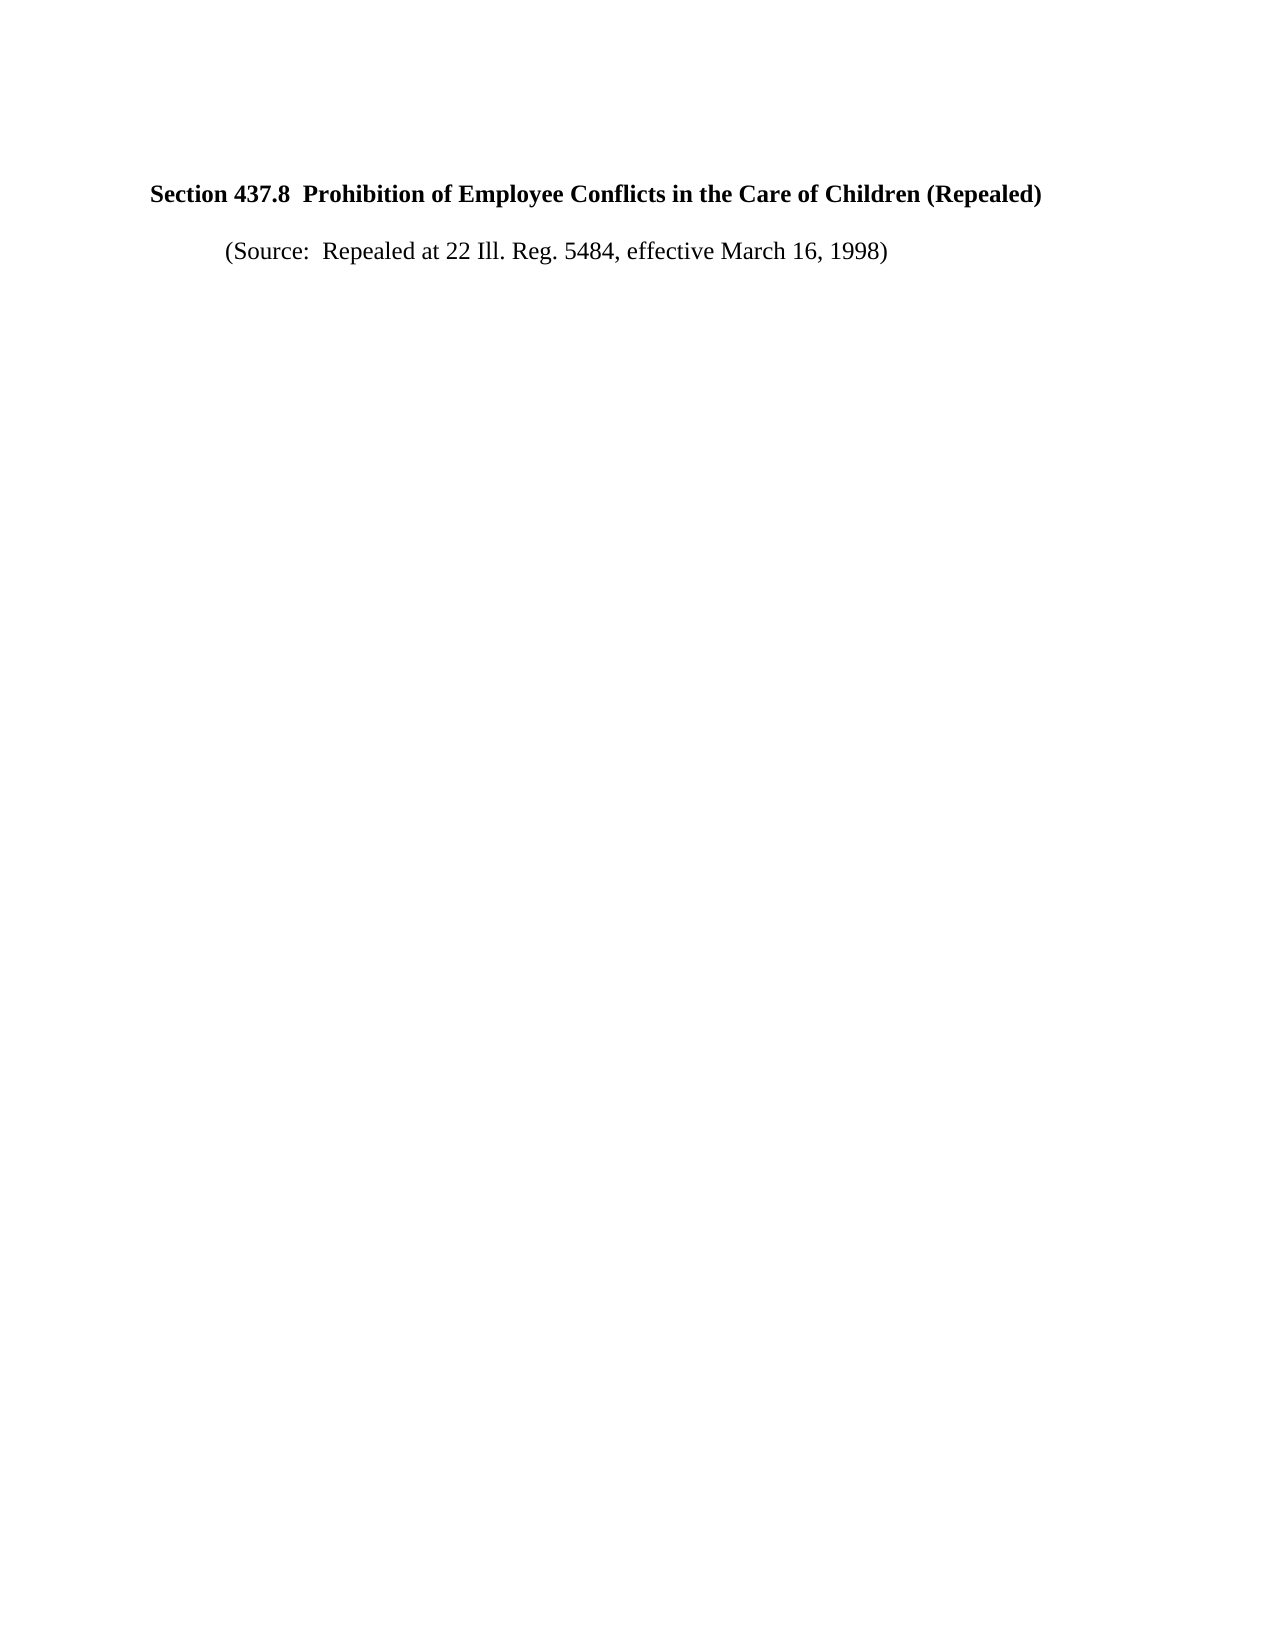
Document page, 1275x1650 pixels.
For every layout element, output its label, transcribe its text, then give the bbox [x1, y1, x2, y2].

text (Source: Repealed at 22 Ill. Reg. 5484, effective March 16, 1998) [225, 236, 1125, 265]
text Section 437.8 Prohibition of Employee Conflicts in the Care of Children (Repealed) [150, 179, 1125, 207]
